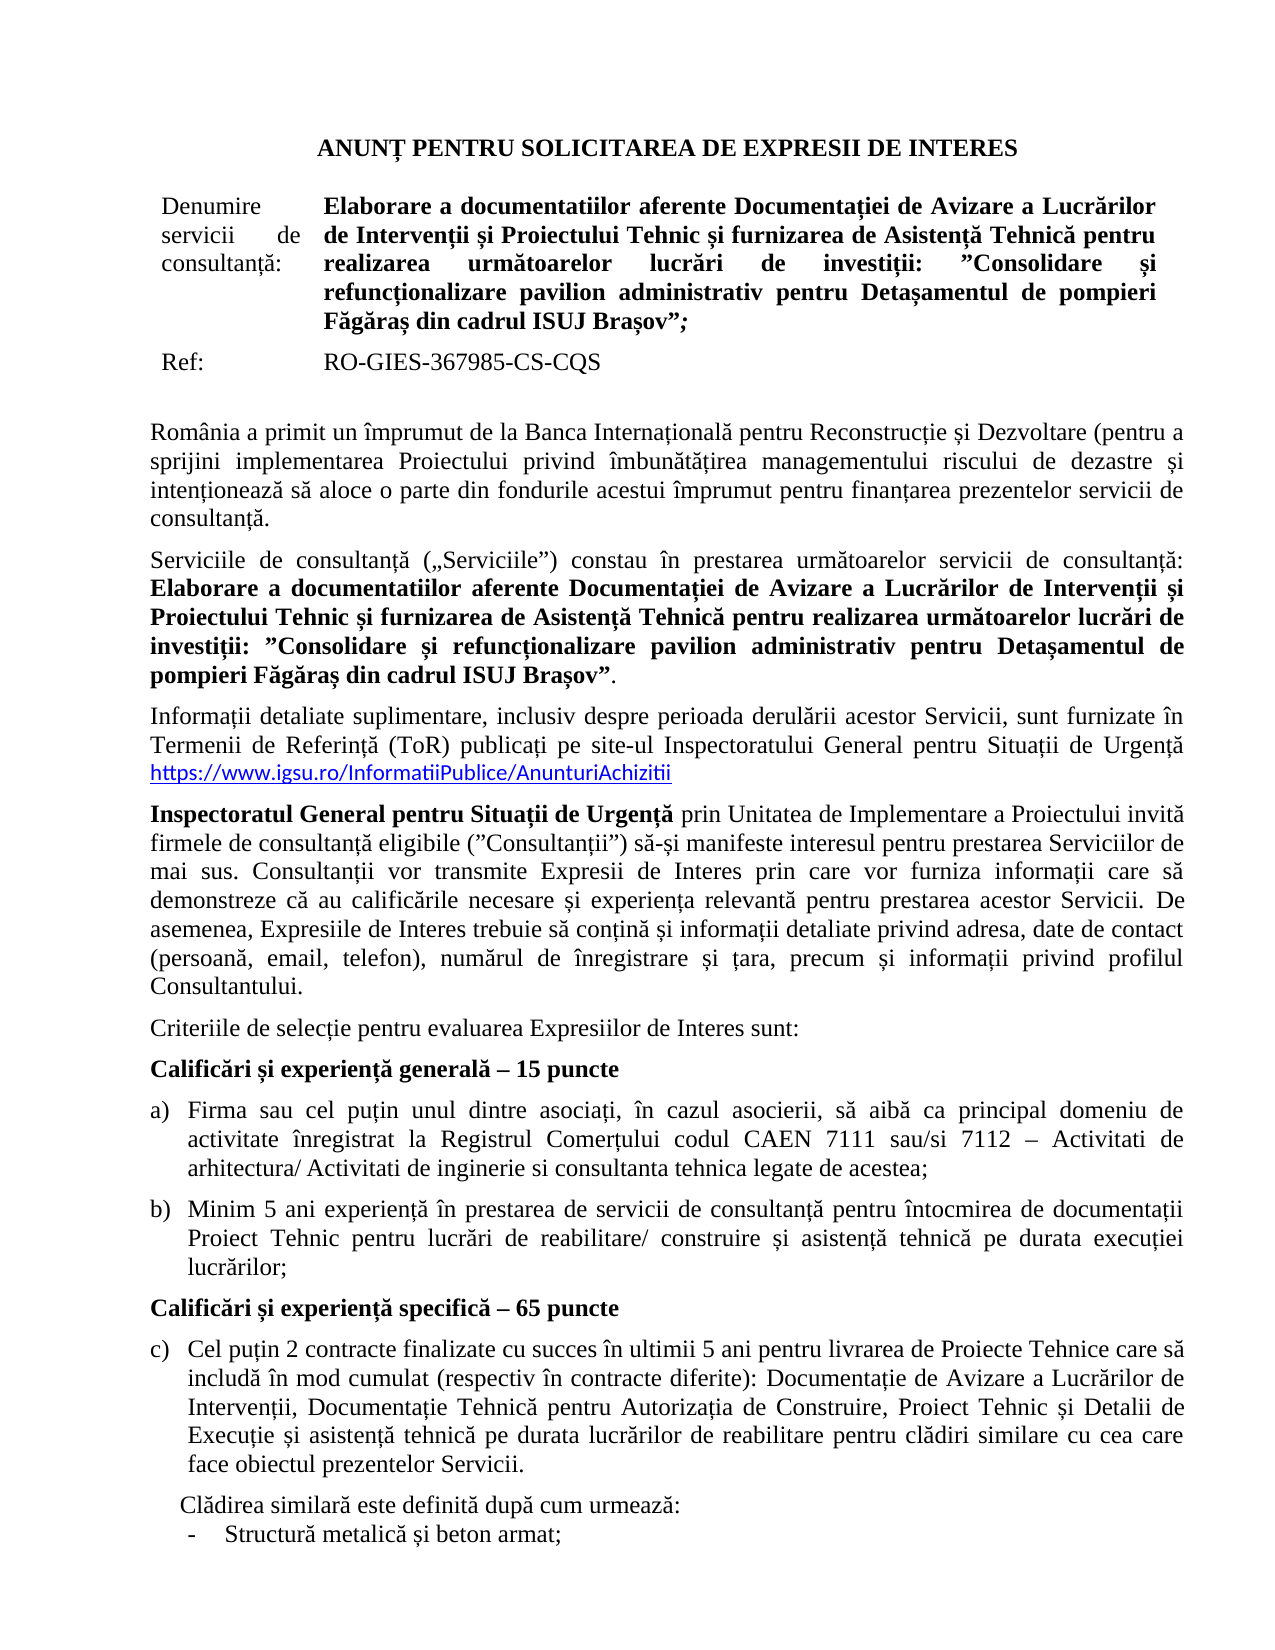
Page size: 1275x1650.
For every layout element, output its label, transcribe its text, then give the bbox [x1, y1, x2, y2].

table_header Elaborare a documentatiilor aferente Documentației de Avizare a Lucrărilor de Intervenții și Proiectului Tehnic și furnizarea de Asistență Tehnică pentru realizarea următoarelor lucrări de investiții: ”Consolidare și refuncționalizare pavilion administrativ pentru Detașamentul de pompieri Făgăraș din cadrul ISUJ Brașov”; [312, 191, 1168, 347]
table_cell Ref: [150, 347, 312, 388]
text Calificări și experiență specifică – 65 puncte [150, 1293, 1185, 1322]
text Criteriile de selecție pentru evaluarea Expresiilor de Interes sunt: [150, 1013, 1185, 1041]
table_header Denumire servicii de consultanță: [150, 191, 312, 347]
text Calificări și experiență generală – 15 puncte [150, 1054, 1185, 1083]
list Firma sau cel puțin unul dintre asociați, în cazul asocierii, să aibă ca principal domeniu de activitate înregistrat la Registrul Comerțului codul CAEN 7111 sau/si 7112 – Activitati de arhitectura/ Activitati de inginerie si consultanta tehnica legate de acestea; [150, 1095, 1185, 1182]
text România a primit un împrumut de la Banca Internațională pentru Reconstrucție și Dezvoltare (pentru a sprijini implementarea Proiectului privind îmbunătățirea managementului riscului de dezastre și intenționează să aloce o parte din fondurile acestui împrumut pentru finanțarea prezentelor servicii de consultanță. [150, 417, 1185, 532]
text ANUNȚ PENTRU SOLICITAREA DE EXPRESII DE INTERES [150, 133, 1185, 162]
list Cel puțin 2 contracte finalizate cu succes în ultimii 5 ani pentru livrarea de Proiecte Tehnice care să includă în mod cumulat (respectiv în contracte diferite): Documentație de Avizare a Lucrărilor de Intervenții, Documentație Tehnică pentru Autorizația de Construire, Proiect Tehnic și Detalii de Execuție și asistență tehnică pe durata lucrărilor de reabilitare pentru clădiri similare cu cea care face obiectul prezentelor Servicii. [150, 1334, 1185, 1478]
text Informații detaliate suplimentare, inclusiv despre perioada derulării acestor Servicii, sunt furnizate în Termenii de Referință (ToR) publicați pe site-ul Inspectoratului General pentru Situații de Urgență https://www.igsu.ro/InformatiiPublice/AnunturiAchizitii [150, 701, 1185, 786]
text Serviciile de consultanță („Serviciile”) constau în prestarea următoarelor servicii de consultanță: Elaborare a documentatiilor aferente Documentației de Avizare a Lucrărilor de Intervenții și Proiectului Tehnic și furnizarea de Asistență Tehnică pentru realizarea următoarelor lucrări de investiții: ”Consolidare și refuncționalizare pavilion administrativ pentru Detașamentul de pompieri Făgăraș din cadrul ISUJ Brașov”. [150, 545, 1185, 688]
text Clădirea similară este definită după cum urmează: [150, 1491, 1185, 1519]
text Inspectoratul General pentru Situații de Urgență prin Unitatea de Implementare a Proiectului invită firmele de consultanță eligibile (”Consultanții”) să-și manifeste interesul pentru prestarea Serviciilor de mai sus. Consultanții vor transmite Expresii de Interes prin care vor furniza informații care să demonstreze că au calificările necesare și experiența relevantă pentru prestarea acestor Servicii. De asemenea, Expresiile de Interes trebuie să conțină și informații detaliate privind adresa, date de contact (persoană, email, telefon), numărul de înregistrare și țara, precum și informații privind profilul Consultantului. [150, 799, 1185, 1000]
table_cell RO-GIES-367985-CS-CQS [312, 347, 1168, 388]
list Minim 5 ani experiență în prestarea de servicii de consultanță pentru întocmirea de documentații Proiect Tehnic pentru lucrări de reabilitare/ construire și asistență tehnică pe durata execuției lucrărilor; [150, 1194, 1185, 1281]
list Structură metalică și beton armat; [187, 1519, 1185, 1548]
